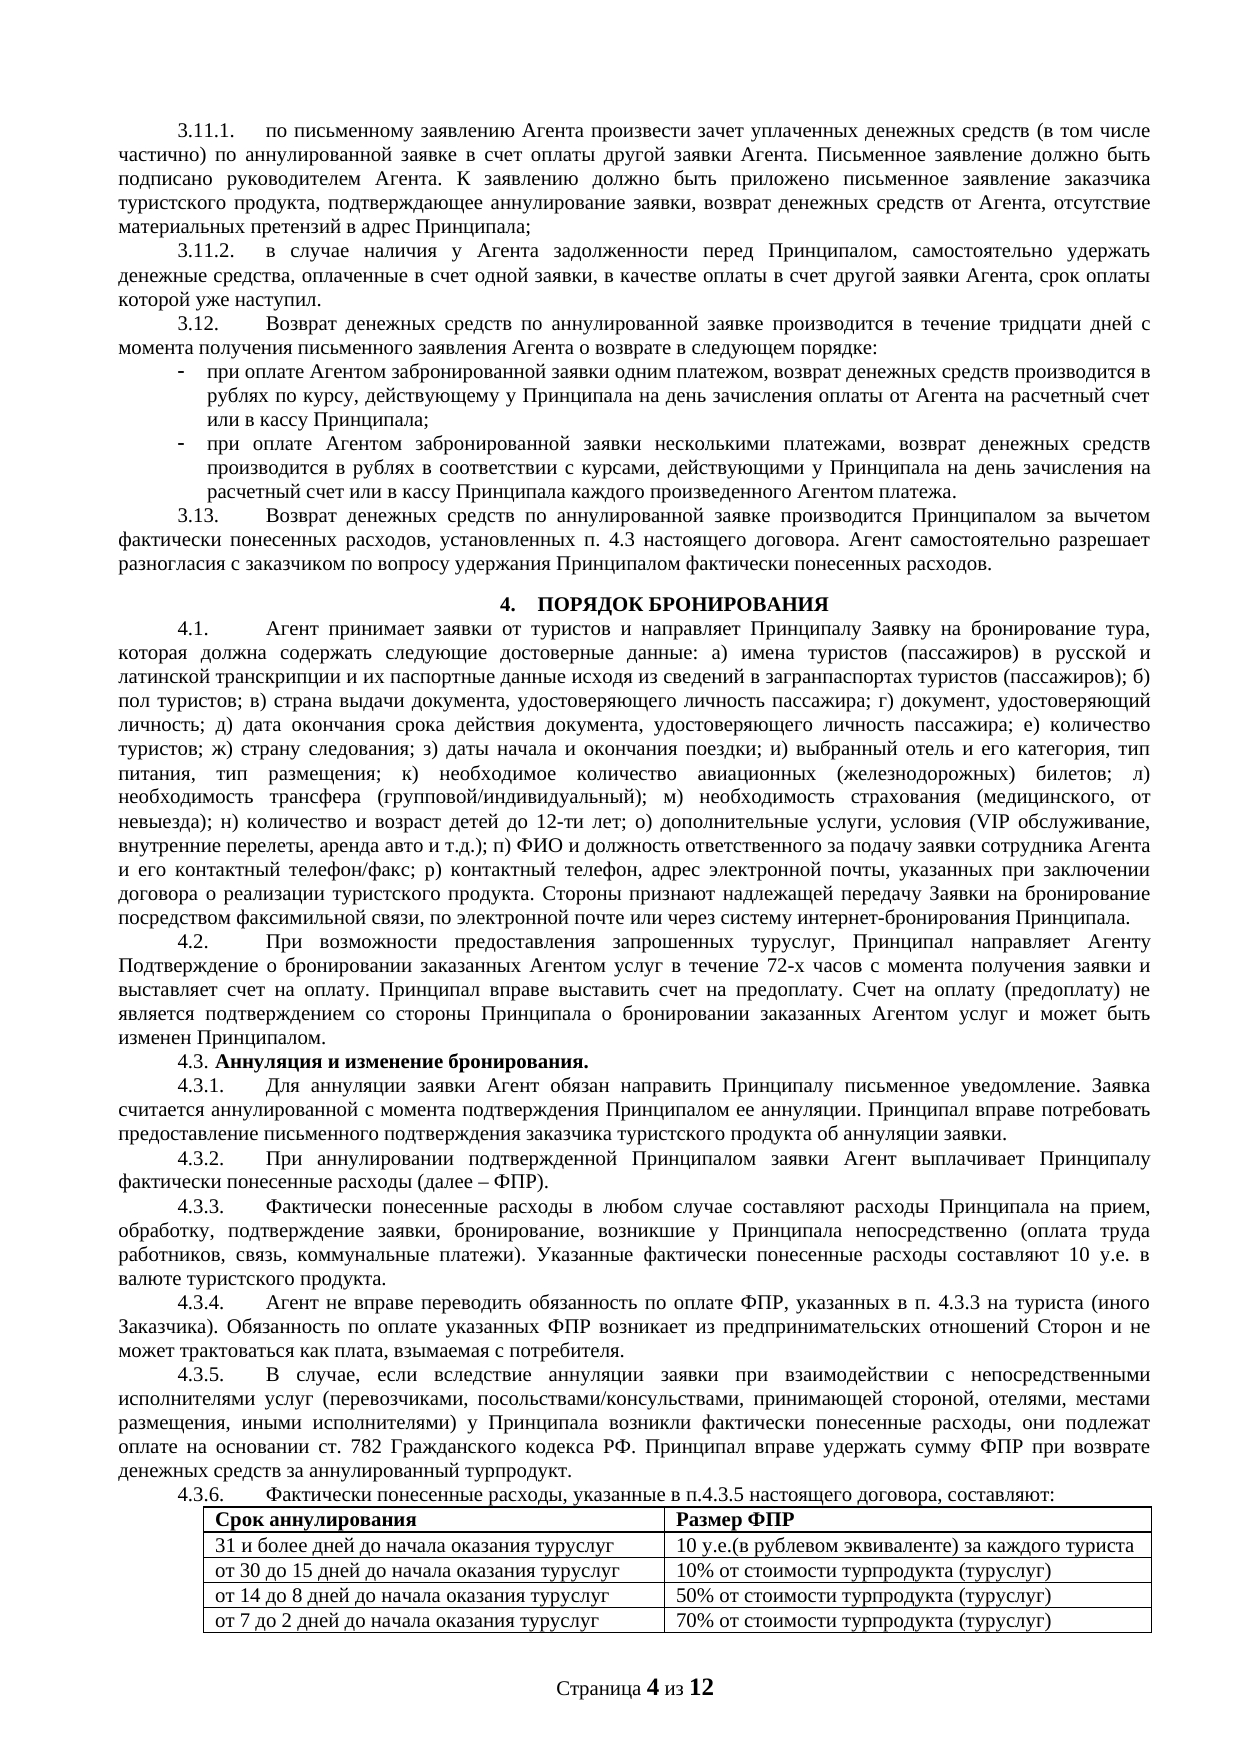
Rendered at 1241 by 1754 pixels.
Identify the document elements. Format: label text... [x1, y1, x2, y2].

list ПОРЯДОК БРОНИРОВАНИЯ [177, 592, 1152, 616]
table_cell 10% от стоимости турпродукта (туруслуг) [665, 1558, 1151, 1582]
list в случае наличия у Агента задолженности перед Принципалом, самостоятельно удержать денежные средства, оплаченные в счет одной заявки, в качестве оплаты в счет другой заявки Агента, срок оплаты которой уже наступил. [118, 238, 1152, 311]
list Фактически понесенные расходы в любом случае составляют расходы Принципала на прием, обработку, подтверждение заявки, бронирование, возникшие у Принципала непосредственно (оплата труда работников, связь, коммунальные платежи). Указанные фактически понесенные расходы составляют 10 у.е. в валюте туристского продукта. [118, 1193, 1152, 1290]
list Фактически понесенные расходы, указанные в п.4.3.5 настоящего договора, составляют: [118, 1482, 1152, 1506]
table_cell 70% от стоимости турпродукта (туруслуг) [665, 1608, 1151, 1632]
table_cell 10 у.е.(в рублевом эквиваленте) за каждого туриста [665, 1533, 1151, 1557]
list Возврат денежных средств по аннулированной заявке производится в течение тридцати дней с момента получения письменного заявления Агента о возврате в следующем порядке: [118, 311, 1152, 359]
list Аннуляция и изменение бронирования. [177, 1049, 1152, 1073]
list Агент не вправе переводить обязанность по оплате ФПР, указанных в п. 4.3.3 на туриста (иного Заказчика). Обязанность по оплате указанных ФПР возникает из предпринимательских отношений Сторон и не может трактоваться как плата, взымаемая с потребителя. [118, 1290, 1152, 1362]
list Возврат денежных средств по аннулированной заявке производится Принципалом за вычетом фактически понесенных расходов, установленных п. 4.3 настоящего договора. Агент самостоятельно разрешает разногласия с заказчиком по вопросу удержания Принципалом фактически понесенных расходов. [118, 503, 1152, 575]
table_cell 31 и более дней до начала оказания туруслуг [204, 1533, 664, 1557]
list В случае, если вследствие аннуляции заявки при взаимодействии с непосредственными исполнителями услуг (перевозчиками, посольствами/консульствами, принимающей стороной, отелями, местами размещения, иными исполнителями) у Принципала возникли фактически понесенные расходы, они подлежат оплате на основании ст. 782 Гражданского кодекса РФ. Принципал вправе удержать сумму ФПР при возврате денежных средств за аннулированный турпродукт. [118, 1362, 1152, 1482]
list Для аннуляции заявки Агент обязан направить Принципалу письменное уведомление. Заявка считается аннулированной с момента подтверждения Принципалом ее аннуляции. Принципал вправе потребовать предоставление письменного подтверждения заказчика туристского продукта об аннуляции заявки. [118, 1073, 1152, 1145]
table_header Размер ФПР [665, 1508, 1151, 1531]
list При возможности предоставления запрошенных туруслуг, Принципал направляет Агенту Подтверждение о бронировании заказанных Агентом услуг в течение 72-х часов с момента получения заявки и выставляет счет на оплату. Принципал вправе выставить счет на предоплату. Счет на оплату (предоплату) не является подтверждением со стороны Принципала о бронировании заказанных Агентом услуг и может быть изменен Принципалом. [118, 929, 1152, 1049]
list при оплате Агентом забронированной заявки одним платежом, возврат денежных средств производится в рублях по курсу, действующему у Принципала на день зачисления оплаты от Агента на расчетный счет или в кассу Принципала; [177, 359, 1152, 431]
list Агент принимает заявки от туристов и направляет Принципалу Заявку на бронирование тура, которая должна содержать следующие достоверные данные: а) имена туристов (пассажиров) в русской и латинской транскрипции и их паспортные данные исходя из сведений в загранпаспортах туристов (пассажиров); б) пол туристов; в) страна выдачи документа, удостоверяющего личность пассажира; г) документ, удостоверяющий личность; д) дата окончания срока действия документа, удостоверяющего личность пассажира; е) количество туристов; ж) страну следования; з) даты начала и окончания поездки; и) выбранный отель и его категория, тип питания, тип размещения; к) необходимое количество авиационных (железнодорожных) билетов; л) необходимость трансфера (групповой/индивидуальный); м) необходимость страхования (медицинского, от невыезда); н) количество и возраст детей до 12-ти лет; о) дополнительные услуги, условия (VIP обслуживание, внутренние перелеты, аренда авто и т.д.); п) ФИО и должность ответственного за подачу заявки сотрудника Агента и его контактный телефон/факс; р) контактный телефон, адрес электронной почты, указанных при заключении договора о реализации туристского продукта. Стороны признают надлежащей передачу Заявки на бронирование посредством факсимильной связи, по электронной почте или через систему интернет-бронирования Принципала. [118, 616, 1152, 929]
table_cell от 30 до 15 дней до начала оказания туруслуг [204, 1558, 664, 1582]
table_cell от 14 до 8 дней до начала оказания туруслуг [204, 1583, 664, 1607]
list При аннулировании подтвержденной Принципалом заявки Агент выплачивает Принципалу фактически понесенные расходы (далее – ФПР). [118, 1145, 1152, 1193]
table_header Срок аннулирования [204, 1508, 664, 1531]
table_cell от 7 до 2 дней до начала оказания туруслуг [204, 1608, 664, 1632]
list по письменному заявлению Агента произвести зачет уплаченных денежных средств (в том числе частично) по аннулированной заявке в счет оплаты другой заявки Агента. Письменное заявление должно быть подписано руководителем Агента. К заявлению должно быть приложено письменное заявление заказчика туристского продукта, подтверждающее аннулирование заявки, возврат денежных средств от Агента, отсутствие материальных претензий в адрес Принципала; [118, 118, 1152, 238]
list при оплате Агентом забронированной заявки несколькими платежами, возврат денежных средств производится в рублях в соответствии с курсами, действующими у Принципала на день зачисления на расчетный счет или в кассу Принципала каждого произведенного Агентом платежа. [177, 431, 1152, 503]
table_cell 50% от стоимости турпродукта (туруслуг) [665, 1583, 1151, 1607]
